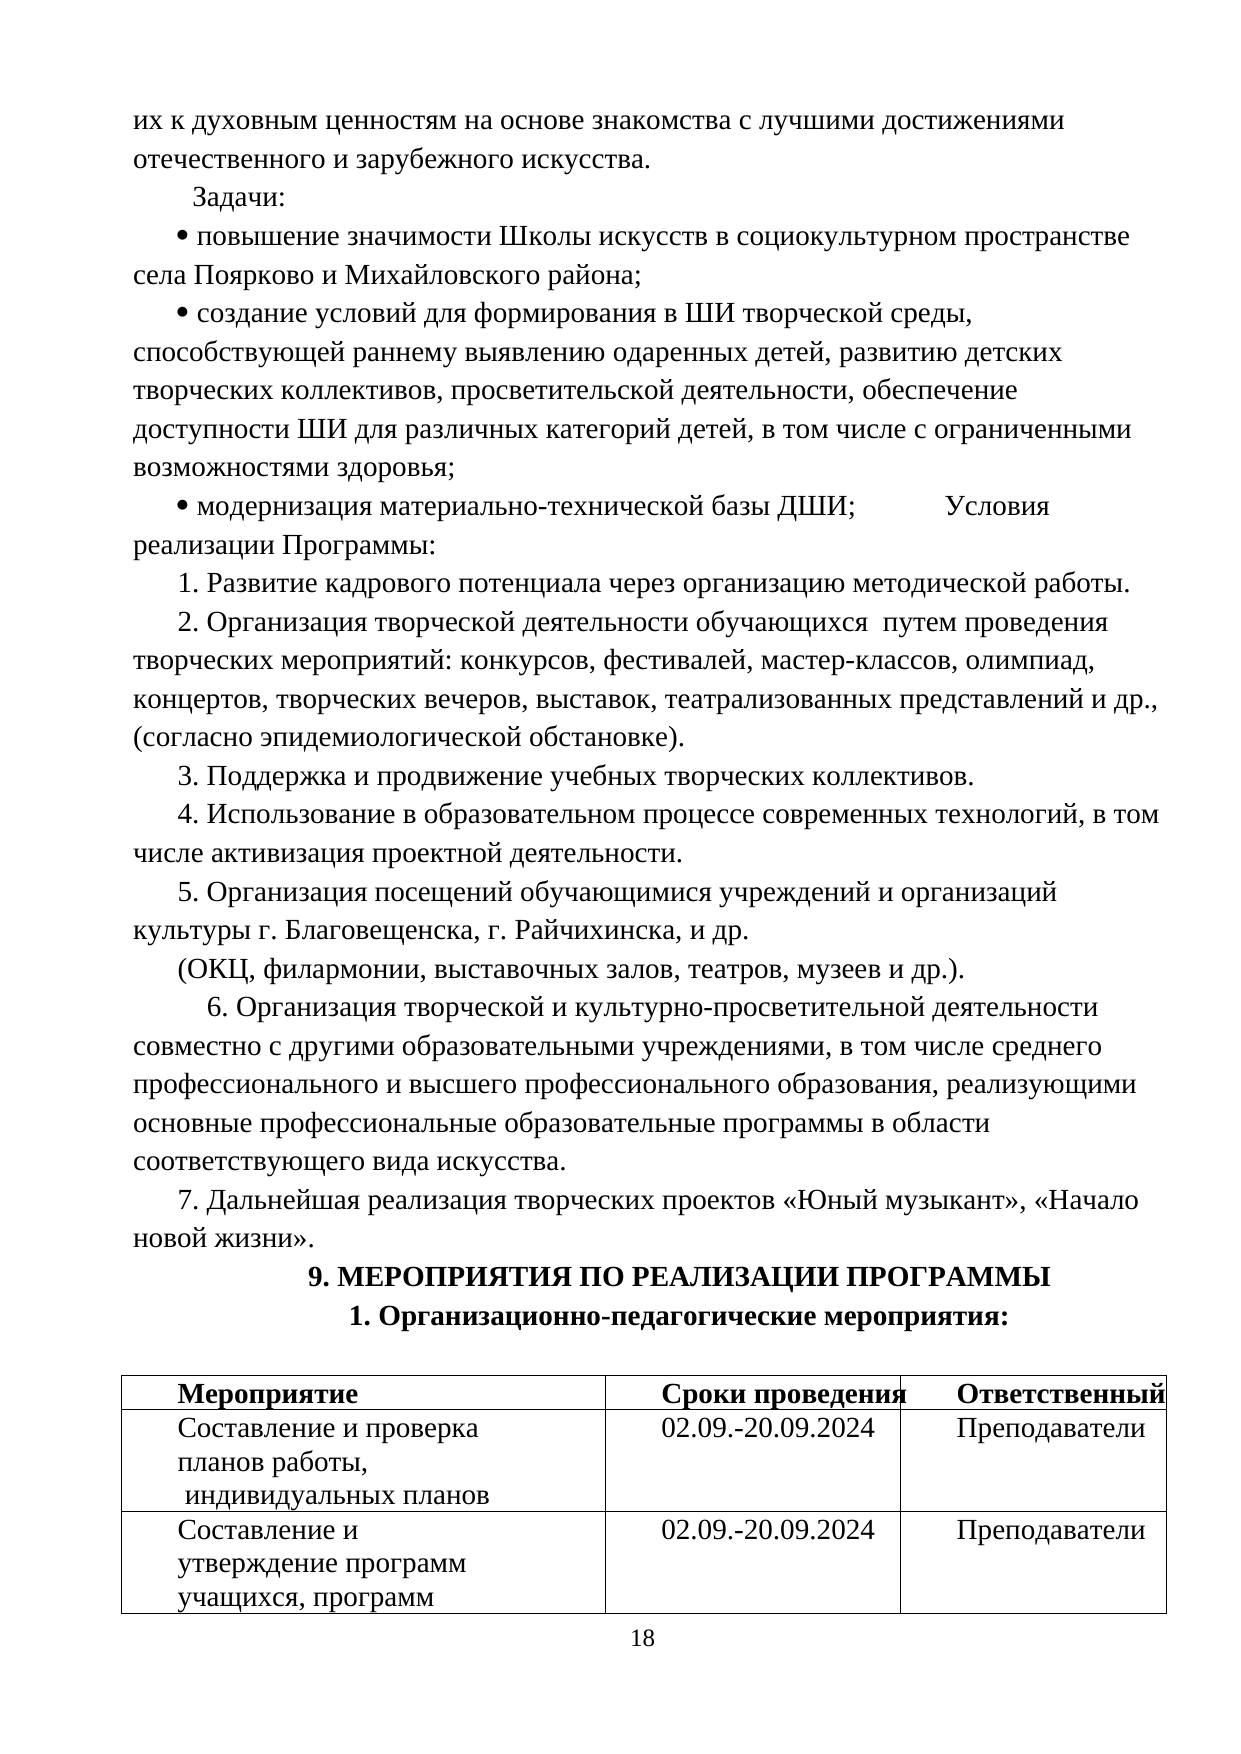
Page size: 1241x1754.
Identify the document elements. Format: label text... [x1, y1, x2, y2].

table_cell 02.09.-20.09.2024 [606, 1512, 900, 1613]
text 1. Развитие кадрового потенциала через организацию методической работы. [133, 565, 1181, 599]
text модернизация материально-технической базы ДШИ; Условия реализации Программы: [133, 488, 1181, 560]
table_cell Составление и проверка планов работы, индивидуальных планов [122, 1410, 605, 1511]
table_cell 02.09.-20.09.2024 [606, 1410, 900, 1511]
text создание условий для формирования в ШИ творческой среды, способствующей раннему выявлению одаренных детей, развитию детских творческих коллективов, просветительской деятельности, обеспечение доступности ШИ для различных категорий детей, в том числе с ограниченными возможностями здоровья; [133, 295, 1181, 483]
table_header Ответственный [901, 1376, 1166, 1409]
text 4. Использование в образовательном процессе современных технологий, в том числе активизация проектной деятельности. [133, 797, 1181, 869]
text 9. МЕРОПРИЯТИЯ ПО РЕАЛИЗАЦИИ ПРОГРАММЫ [133, 1259, 1181, 1293]
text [133, 102, 1181, 174]
table_cell Преподаватели [901, 1410, 1166, 1511]
text (ОКЦ, филармонии, выставочных залов, театров, музеев и др.). 6. Организация творческой и культурно-просветительной деятельности совместно с другими образовательными учреждениями, в том числе среднего профессионального и высшего профессионального образования, реализующими основные профессиональные образовательные программы в области соответствующего вида искусства. [133, 951, 1181, 1177]
table_header Мероприятие [122, 1376, 605, 1409]
text повышение значимости Школы искусств в социокультурном пространстве села Поярково и Михайловского района; [133, 218, 1181, 290]
list Организационно-педагогические мероприятия: [133, 1298, 1181, 1331]
text Задачи: [133, 179, 1181, 213]
text 2. Организация творческой деятельности обучающихся путем проведения творческих мероприятий: конкурсов, фестивалей, мастер-классов, олимпиад, концертов, творческих вечеров, выставок, театрализованных представлений и др., (согласно эпидемиологической обстановке). [133, 604, 1181, 753]
table_cell Преподаватели [901, 1512, 1166, 1613]
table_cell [122, 1512, 605, 1613]
text 3. Поддержка и продвижение учебных творческих коллективов. [133, 758, 1181, 792]
text 5. Организация посещений обучающимися учреждений и организаций культуры г. Благовещенска, г. Райчихинска, и др. [133, 874, 1181, 946]
table_header Сроки проведения [606, 1376, 900, 1409]
text 7. Дальнейшая реализация творческих проектов «Юный музыкант», «Начало новой жизни». [133, 1182, 1181, 1254]
